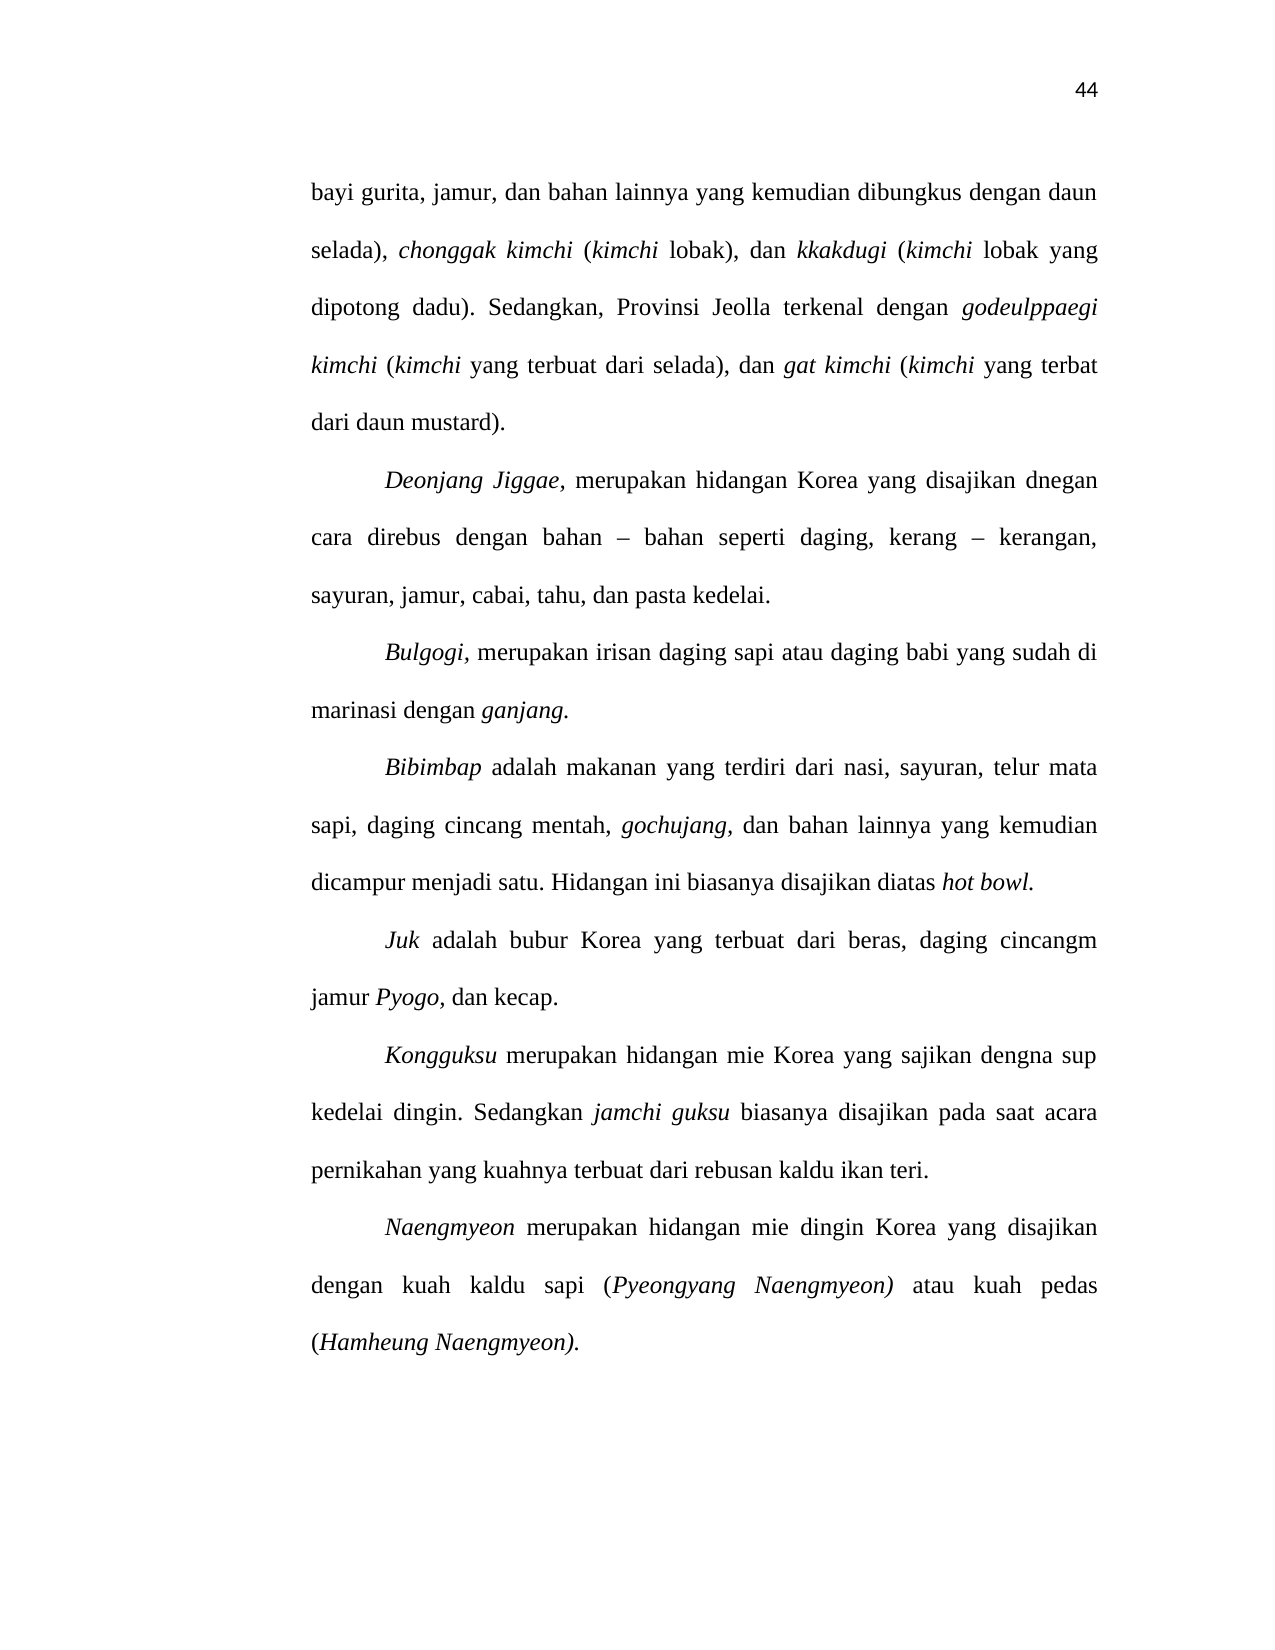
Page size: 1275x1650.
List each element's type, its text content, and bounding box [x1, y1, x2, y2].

list Naengmyeon merupakan hidangan mie dingin Korea yang disajikan dengan kuah kaldu sapi (Pyeongyang Naengmyeon) atau kuah pedas (Hamheung Naengmyeon). [311, 1212, 1098, 1356]
list Bibimbap adalah makanan yang terdiri dari nasi, sayuran, telur mata sapi, daging cincang mentah, gochujang, dan bahan lainnya yang kemudian dicampur menjadi satu. Hidangan ini biasanya disajikan diatas hot bowl. [311, 752, 1098, 896]
list Bulgogi, merupakan irisan daging sapi atau daging babi yang sudah di marinasi dengan ganjang. [311, 637, 1098, 723]
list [311, 177, 1098, 436]
list Kongguksu merupakan hidangan mie Korea yang sajikan dengna sup kedelai dingin. Sedangkan jamchi guksu biasanya disajikan pada saat acara pernikahan yang kuahnya terbuat dari rebusan kaldu ikan teri. [311, 1040, 1098, 1183]
list Deonjang Jiggae, merupakan hidangan Korea yang disajikan dnegan cara direbus dengan bahan – bahan seperti daging, kerang – kerangan, sayuran, jamur, cabai, tahu, dan pasta kedelai. [311, 465, 1098, 608]
list Juk adalah bubur Korea yang terbuat dari beras, daging cincangm jamur Pyogo, dan kecap. [311, 925, 1098, 1011]
